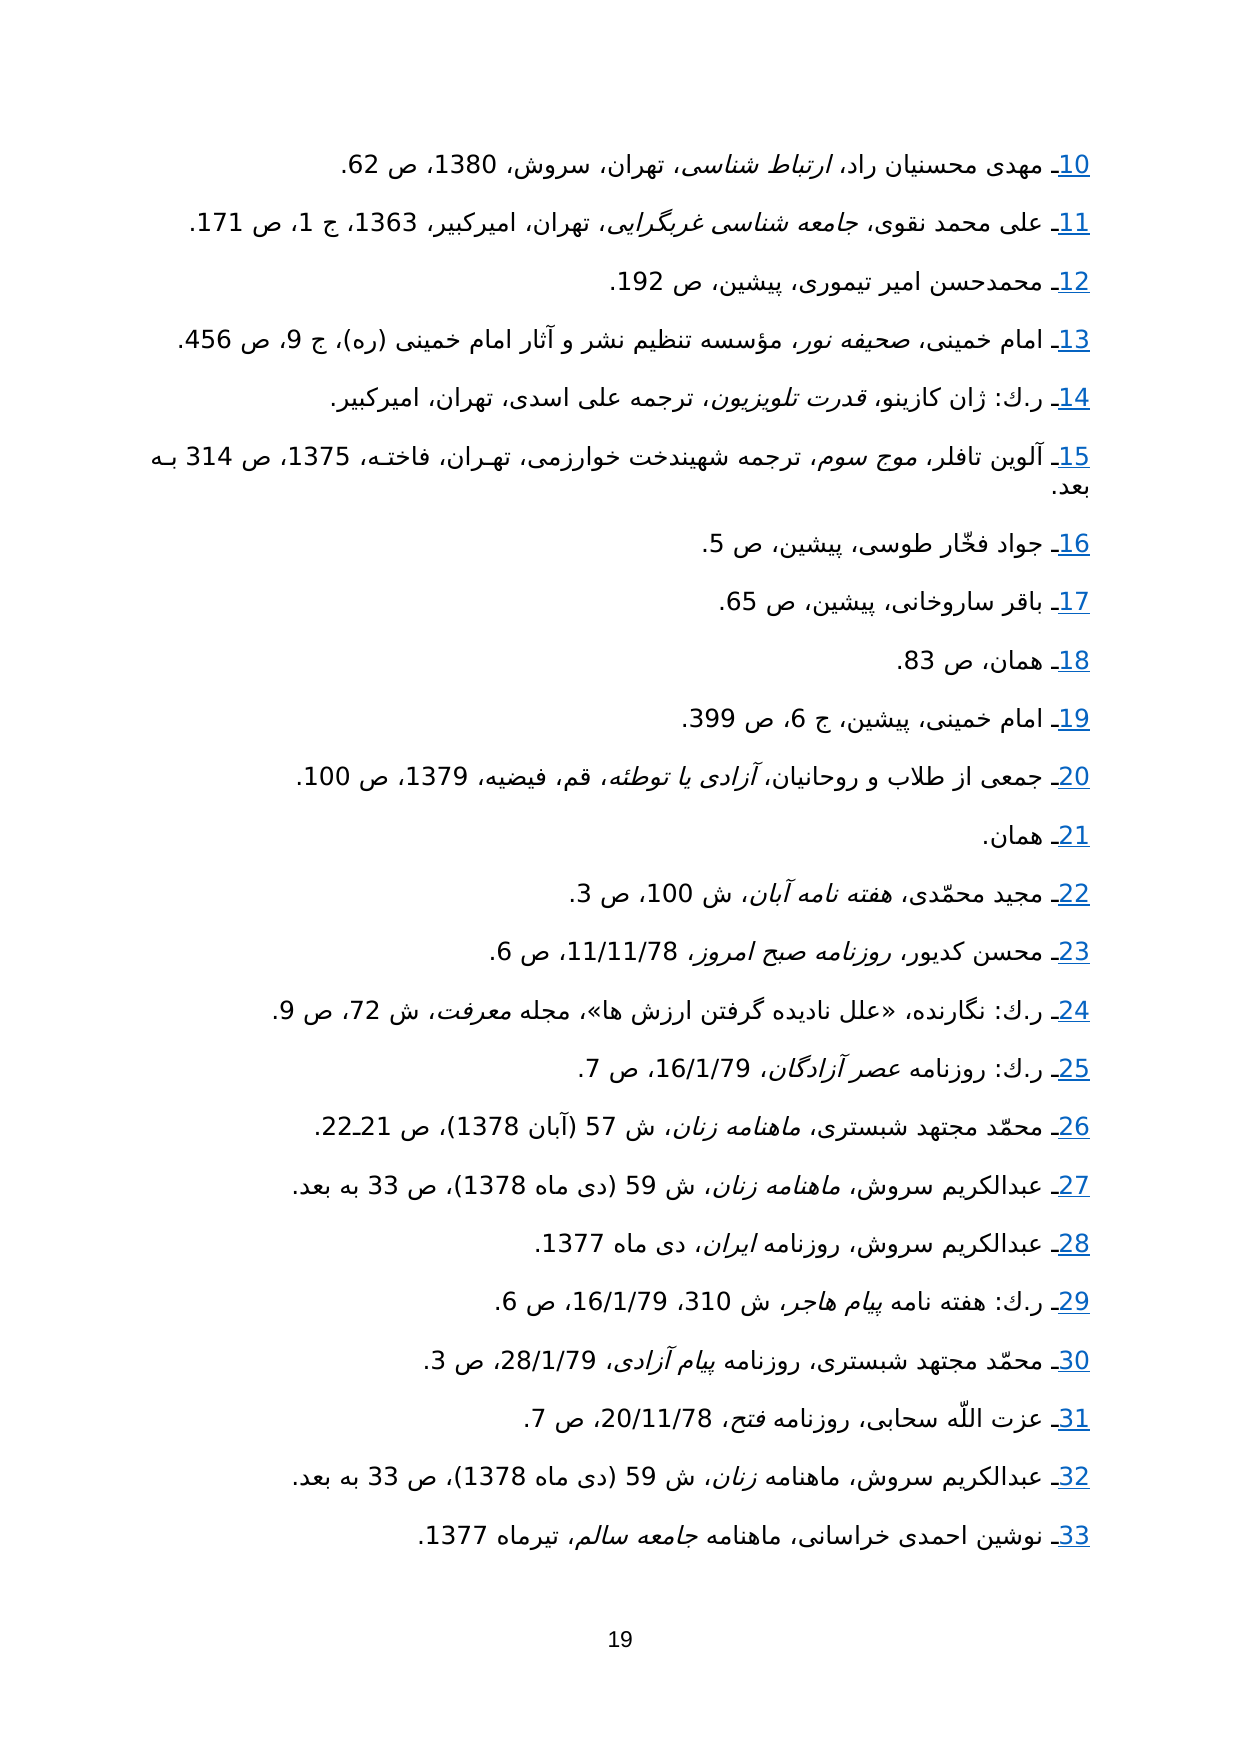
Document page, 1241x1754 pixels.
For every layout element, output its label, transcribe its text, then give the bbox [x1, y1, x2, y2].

text 12ـ محمدحسن امیر تیمورى، پیشین، ص 192. [150, 267, 1090, 296]
text 17ـ باقر ساروخانى، پیشین، ص 65. [150, 587, 1090, 617]
text 15ـ آلوین تافلر، موج سوم، ترجمه شهیندخت خوارزمى، تهران، فاخته، 1375، ص 314 به بعد. [150, 442, 1090, 500]
text 13ـ امام خمینى، صحیفه نور، مؤسسه تنظیم نشر و آثار امام خمینى (ره)، ج 9، ص 456. [150, 325, 1090, 354]
text 19ـ امام خمینى، پیشین، ج 6، ص 399. [150, 704, 1090, 733]
text 21ـ همان. [150, 821, 1090, 850]
text 20ـ جمعى از طلاب و روحانیان، آزادى یا توطئه، قم، فیضیه، 1379، ص 100. [150, 762, 1090, 792]
text 11ـ على محمد نقوى، جامعه شناسى غربگرایى، تهران، امیركبیر، 1363، ج 1، ص 171. [150, 208, 1090, 237]
text 28ـ عبدالكریم سروش، روزنامه ایران، دى ماه 1377. [150, 1229, 1090, 1258]
text 22ـ مجید محمّدى، هفته نامه آبان، ش 100، ص 3. [150, 879, 1090, 908]
text 25ـ ر.ك: روزنامه عصر آزادگان، 16/1/79، ص 7. [150, 1054, 1090, 1083]
text 26ـ محمّد مجتهد شبسترى، ماهنامه زنان، ش 57 (آبان 1378)، ص 21ـ22. [150, 1112, 1090, 1142]
text 32ـ عبدالكریم سروش، ماهنامه زنان، ش 59 (دى ماه 1378)، ص 33 به بعد. [150, 1462, 1090, 1492]
text 14ـ ر.ك: ژان كازینو، قدرت تلویزیون، ترجمه على اسدى، تهران، امیركبیر. [150, 383, 1090, 412]
text 10ـ مهدى محسنیان راد، ارتباط شناسى، تهران، سروش، 1380، ص 62. [150, 150, 1090, 179]
text 27ـ عبدالكریم سروش، ماهنامه زنان، ش 59 (دى ماه 1378)، ص 33 به بعد. [150, 1171, 1090, 1200]
text 30ـ محمّد مجتهد شبسترى، روزنامه پیام آزادى، 28/1/79، ص 3. [150, 1346, 1090, 1375]
text 16ـ جواد فخّار طوسى، پیشین، ص 5. [150, 529, 1090, 558]
text 18ـ همان، ص 83. [150, 646, 1090, 675]
text 29ـ ر.ك: هفته نامه پیام هاجر، ش 310، 16/1/79، ص 6. [150, 1287, 1090, 1317]
text 33ـ نوشین احمدى خراسانى، ماهنامه جامعه سالم، تیرماه 1377. [150, 1521, 1090, 1550]
text 31ـ عزت اللّه سحابى، روزنامه فتح، 20/11/78، ص 7. [150, 1404, 1090, 1433]
text 23ـ محسن كدیور، روزنامه صبح امروز، 11/11/78، ص 6. [150, 937, 1090, 967]
text 24ـ ر.ك: نگارنده، «علل نادیده گرفتن ارزش ها»، مجله معرفت، ش 72، ص 9. [150, 996, 1090, 1025]
